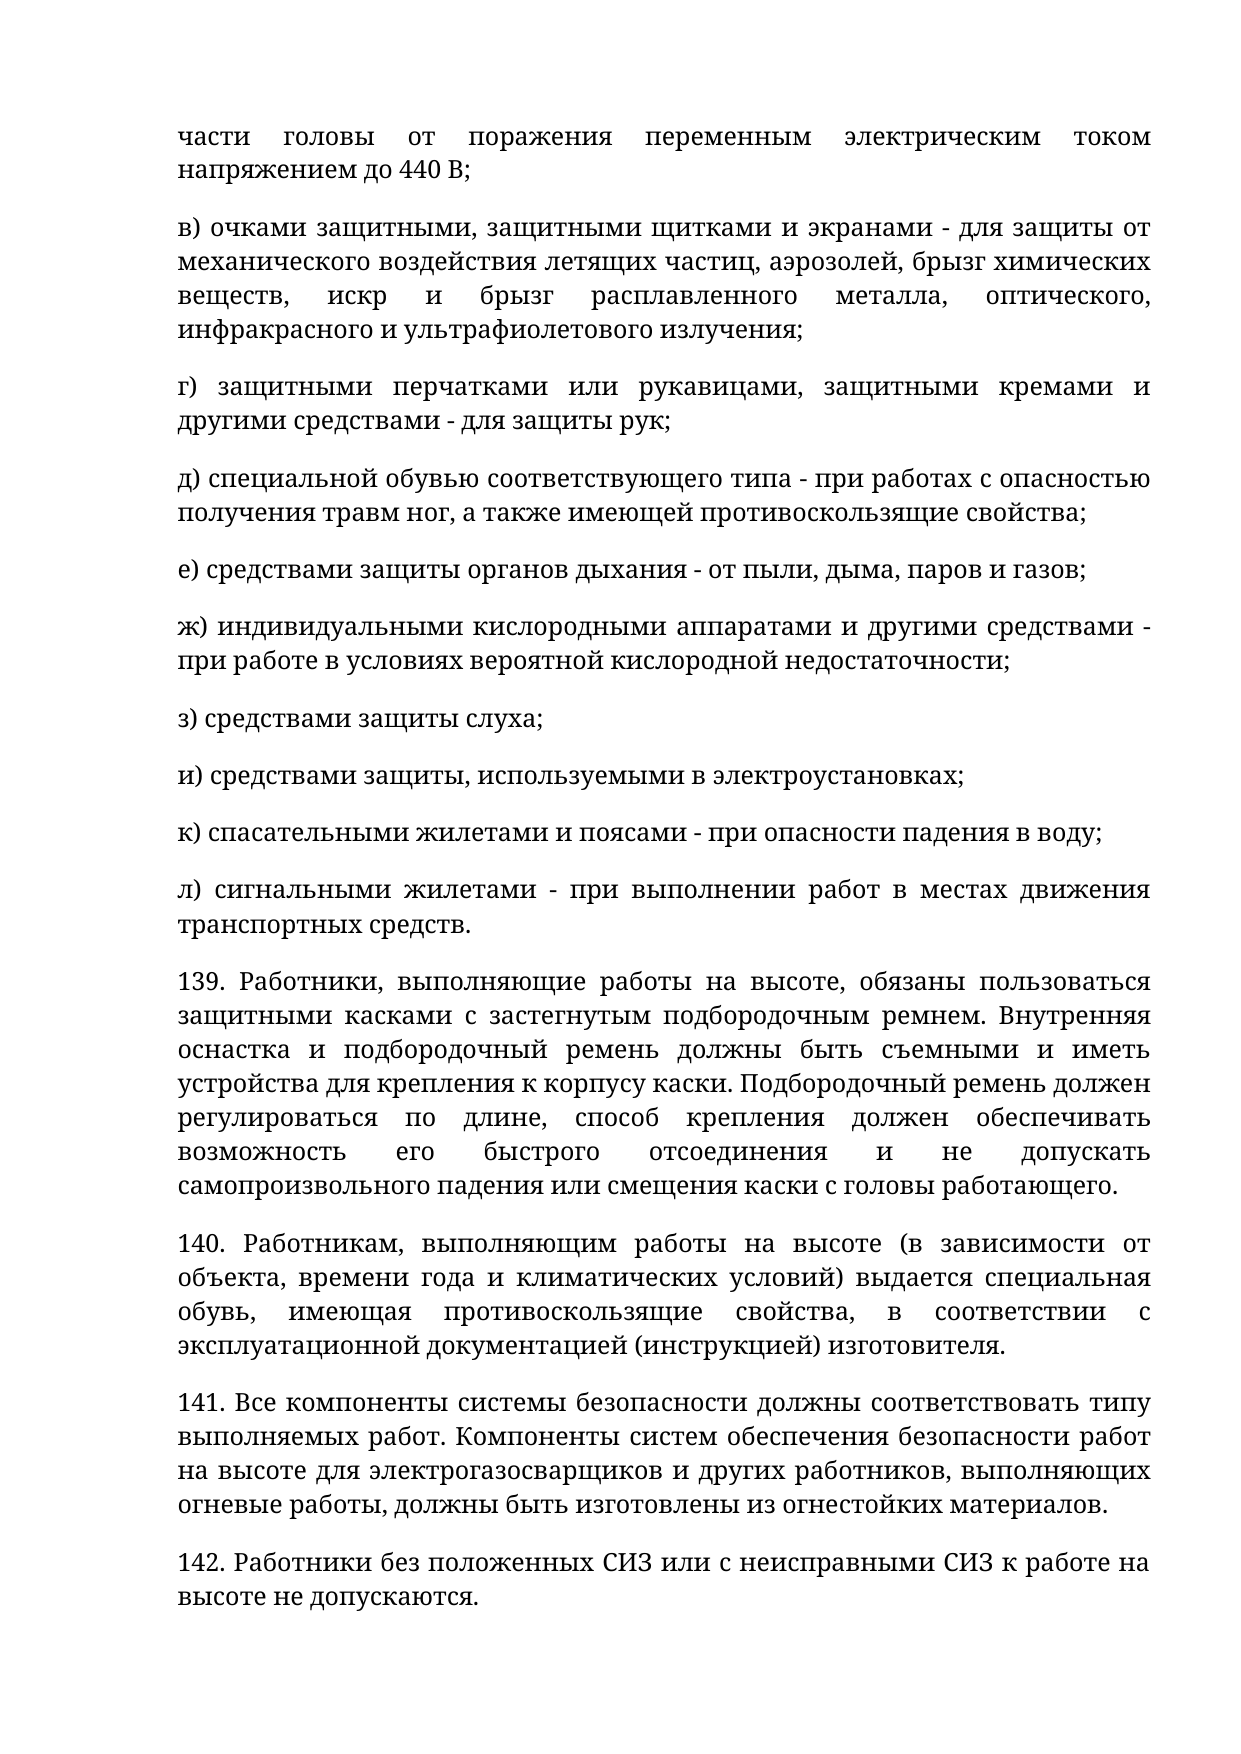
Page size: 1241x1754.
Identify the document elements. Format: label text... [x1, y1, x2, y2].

text д) специальной обувью соответствующего типа - при работах с опасностью получения травм ног, а также имеющей противоскользящие свойства; [177, 460, 1152, 528]
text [177, 118, 1152, 186]
text 141. Все компоненты системы безопасности должны соответствовать типу выполняемых работ. Компоненты систем обеспечения безопасности работ на высоте для электрогазосварщиков и других работников, выполняющих огневые работы, должны быть изготовлены из огнестойких материалов. [177, 1385, 1152, 1521]
text и) средствами защиты, используемыми в электроустановках; [177, 758, 1152, 792]
text 142. Работники без положенных СИЗ или с неисправными СИЗ к работе на высоте не допускаются. [177, 1544, 1152, 1612]
text 139. Работники, выполняющие работы на высоте, обязаны пользоваться защитными касками с застегнутым подбородочным ремнем. Внутренняя оснастка и подбородочный ремень должны быть съемными и иметь устройства для крепления к корпусу каски. Подбородочный ремень должен регулироваться по длине, способ крепления должен обеспечивать возможность его быстрого отсоединения и не допускать самопроизвольного падения или смещения каски с головы работающего. [177, 963, 1152, 1202]
text з) средствами защиты слуха; [177, 700, 1152, 734]
text к) спасательными жилетами и поясами - при опасности падения в воду; [177, 815, 1152, 849]
text в) очками защитными, защитными щитками и экранами - для защиты от механического воздействия летящих частиц, аэрозолей, брызг химических веществ, искр и брызг расплавленного металла, оптического, инфракрасного и ультрафиолетового излучения; [177, 209, 1152, 346]
text г) защитными перчатками или рукавицами, защитными кремами и другими средствами - для защиты рук; [177, 369, 1152, 437]
text л) сигнальными жилетами - при выполнении работ в местах движения транспортных средств. [177, 872, 1152, 940]
text 140. Работникам, выполняющим работы на высоте (в зависимости от объекта, времени года и климатических условий) выдается специальная обувь, имеющая противоскользящие свойства, в соответствии с эксплуатационной документацией (инструкцией) изготовителя. [177, 1225, 1152, 1361]
text ж) индивидуальными кислородными аппаратами и другими средствами - при работе в условиях вероятной кислородной недостаточности; [177, 609, 1152, 677]
text е) средствами защиты органов дыхания - от пыли, дыма, паров и газов; [177, 552, 1152, 586]
